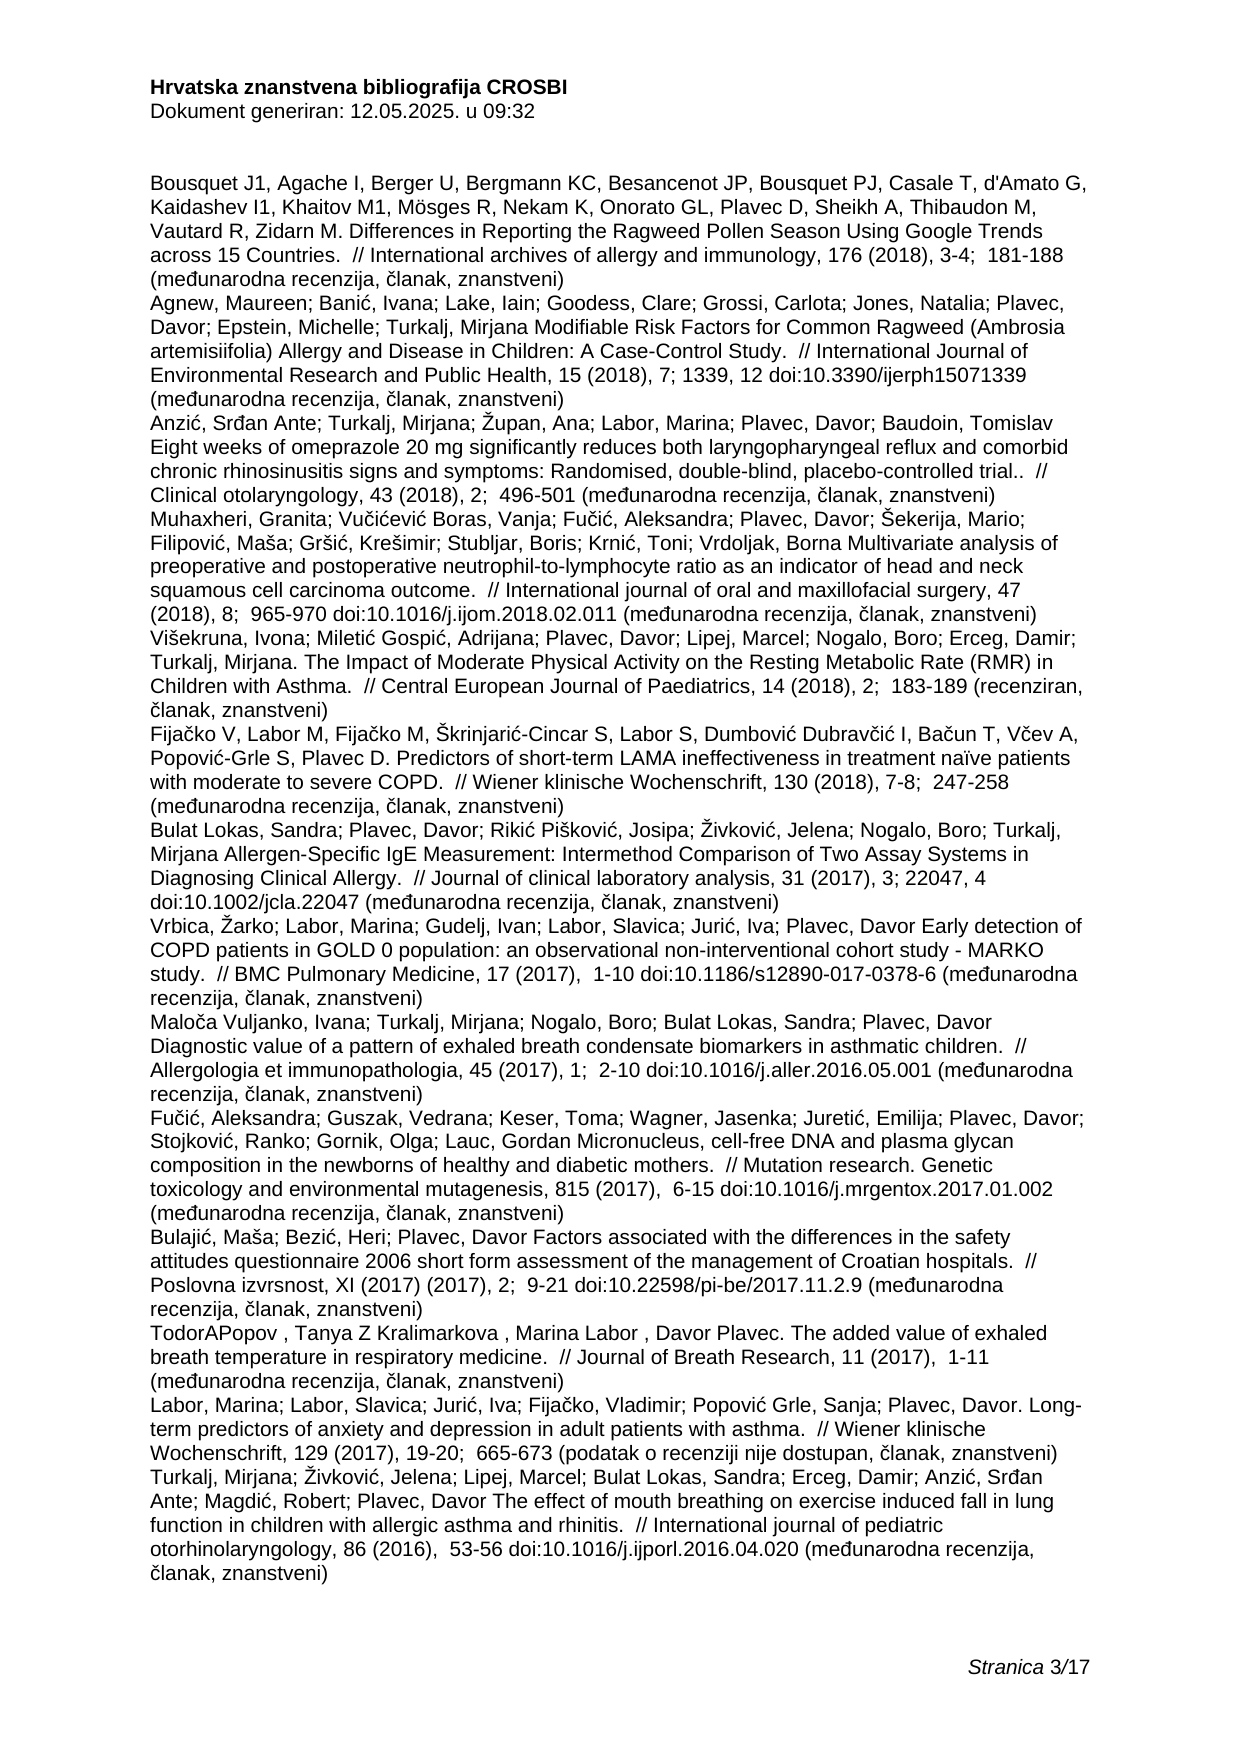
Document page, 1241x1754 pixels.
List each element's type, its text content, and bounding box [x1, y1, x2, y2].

text TodorAPopov , Tanya Z Kralimarkova , Marina Labor , Davor Plavec. [150, 1321, 1090, 1393]
text Višekruna, Ivona; Miletić Gospić, Adrijana; Plavec, Davor; Lipej, Marcel; Nogalo, Boro; Erceg, Damir; Turkalj, Mirjana. [150, 626, 1090, 722]
text Muhaxheri, Granita; Vučićević Boras, Vanja; Fučić, Aleksandra; Plavec, Davor; Šekerija, Mario; Filipović, Maša; Gršić, Krešimir; Stubljar, Boris; Krnić, Toni; Vrdoljak, Borna [150, 506, 1090, 626]
text Fučić, Aleksandra; Guszak, Vedrana; Keser, Toma; Wagner, Jasenka; Juretić, Emilija; Plavec, Davor; Stojković, Ranko; Gornik, Olga; Lauc, Gordan [150, 1105, 1090, 1225]
text Labor, Marina; Labor, Slavica; Jurić, Iva; Fijačko, Vladimir; Popović Grle, Sanja; Plavec, Davor. [150, 1393, 1090, 1465]
text Maloča Vuljanko, Ivana; Turkalj, Mirjana; Nogalo, Boro; Bulat Lokas, Sandra; Plavec, Davor [150, 1009, 1090, 1105]
text Agnew, Maureen; Banić, Ivana; Lake, Iain; Goodess, Clare; Grossi, Carlota; Jones, Natalia; Plavec, Davor; Epstein, Michelle; Turkalj, Mirjana [150, 291, 1090, 411]
text Fijačko V, Labor M, Fijačko M, Škrinjarić-Cincar S, Labor S, Dumbović Dubravčić I, Bačun T, Včev A, Popović-Grle S, Plavec D. [150, 722, 1090, 818]
text Bulat Lokas, Sandra; Plavec, Davor; Rikić Pišković, Josipa; Živković, Jelena; Nogalo, Boro; Turkalj, Mirjana [150, 818, 1090, 914]
text Anzić, Srđan Ante; Turkalj, Mirjana; Župan, Ana; Labor, Marina; Plavec, Davor; Baudoin, Tomislav [150, 411, 1090, 506]
text Bousquet J1, Agache I, Berger U, Bergmann KC, Besancenot JP, Bousquet PJ, Casale T, d'Amato G, Kaidashev I1, Khaitov M1, Mösges R, Nekam K, Onorato GL, Plavec D, Sheikh A, Thibaudon M, Vautard R, Zidarn M. [150, 171, 1090, 291]
text Bulajić, Maša; Bezić, Heri; Plavec, Davor [150, 1225, 1090, 1321]
text Vrbica, Žarko; Labor, Marina; Gudelj, Ivan; Labor, Slavica; Jurić, Iva; Plavec, Davor [150, 914, 1090, 1009]
text Turkalj, Mirjana; Živković, Jelena; Lipej, Marcel; Bulat Lokas, Sandra; Erceg, Damir; Anzić, Srđan Ante; Magdić, Robert; Plavec, Davor [150, 1465, 1090, 1584]
